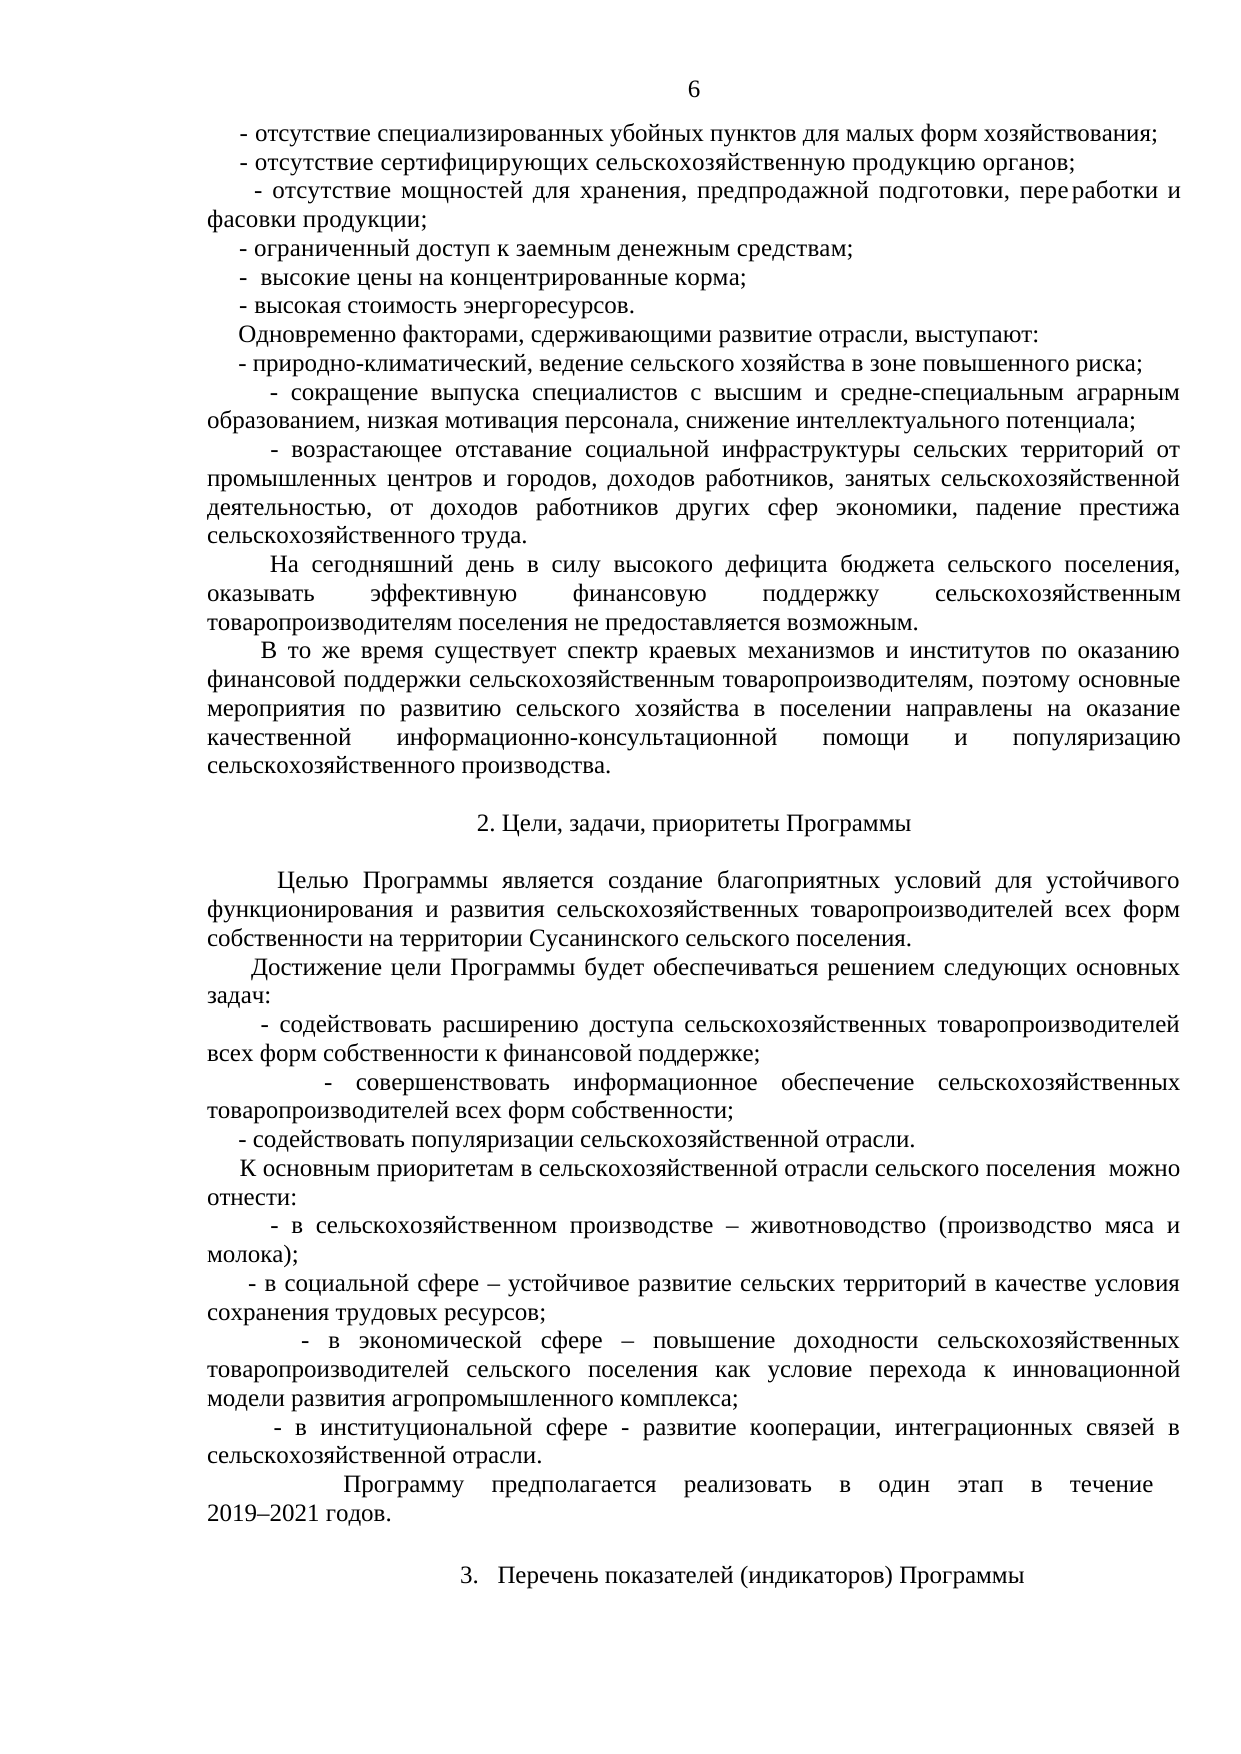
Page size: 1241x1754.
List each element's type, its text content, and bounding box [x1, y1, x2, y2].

text - высокая стоимость энергоресурсов. [207, 291, 1181, 319]
text - сокращение выпуска специалистов с высшим и средне-специальным аграрным образованием, низкая мотивация персонала, снижение интеллектуального потенциала; [207, 377, 1181, 434]
text На сегодняшний день в силу высокого дефицита бюджета сельского поселения, оказывать эффективную финансовую поддержку сельскохозяйственным товаропроизводителям поселения не предоставляется возможным. [207, 549, 1181, 636]
text В то же время существует спектр краевых механизмов и институтов по оказанию финансовой поддержки сельскохозяйственным товаропроизводителям, поэтому основные мероприятия по развитию сельского хозяйства в поселении направлены на оказание качественной информационно-консультационной помощи и популяризацию сельскохозяйственного производства. [207, 636, 1181, 779]
text - ограниченный доступ к заемным денежным средствам; [207, 233, 1181, 262]
text - в социальной сфере – устойчивое развитие сельских территорий в качестве условия сохранения трудовых ресурсов; [207, 1268, 1181, 1326]
text - совершенствовать информационное обеспечение сельскохозяйственных товаропроизводителей всех форм собственности; [207, 1067, 1181, 1124]
text К основным приоритетам в сельскохозяйственной отрасли сельского поселения можно отнести: [207, 1153, 1181, 1211]
text - возрастающее отставание социальной инфраструктуры сельских территорий от промышленных центров и городов, доходов работников, занятых сельскохозяйственной деятельностью, от доходов работников других сфер экономики, падение престижа сельскохозяйственного труда. [207, 434, 1181, 549]
text - отсутствие специализированных убойных пунктов для малых форм хозяйствования; [207, 118, 1181, 147]
list Перечень показателей (индикаторов) Программы [303, 1560, 1181, 1589]
text - в институциональной сфере - развитие кооперации, интеграционных связей в сельскохозяйственной отрасли. [207, 1412, 1181, 1469]
text - высокие цены на концентрированные корма; [207, 262, 1181, 291]
text Целью Программы является создание благоприятных условий для устойчивого функционирования и развития сельскохозяйственных товаропроизводителей всех форм собственности на территории Сусанинского сельского поселения. [207, 866, 1181, 952]
text Одновременно факторами, сдерживающими развитие отрасли, выступают: [207, 319, 1181, 348]
text - отсутствие сертифицирующих сельскохозяйственную продукцию органов; [207, 147, 1181, 176]
text - отсутствие мощностей для хранения, предпродажной подготовки, переработки и фасовки продукции; [207, 176, 1181, 233]
text - содействовать расширению доступа сельскохозяйственных товаропроизводителей всех форм собственности к финансовой поддержке; [207, 1009, 1181, 1067]
text - в экономической сфере – повышение доходности сельскохозяйственных товаропроизводителей сельского поселения как условие перехода к инновационной модели развития агропромышленного комплекса; [207, 1326, 1181, 1412]
text Программу предполагается реализовать в один этап в течение 2019–2021 годов. [207, 1469, 1181, 1527]
text - содействовать популяризации сельскохозяйственной отрасли. [207, 1124, 1181, 1153]
text - природно-климатический, ведение сельского хозяйства в зоне повышенного риска; [207, 348, 1181, 377]
text - в сельскохозяйственном производстве – животноводство (производство мяса и молока); [207, 1211, 1181, 1268]
text 2. Цели, задачи, приоритеты Программы [207, 808, 1181, 837]
text Достижение цели Программы будет обеспечиваться решением следующих основных задач: [207, 952, 1181, 1009]
